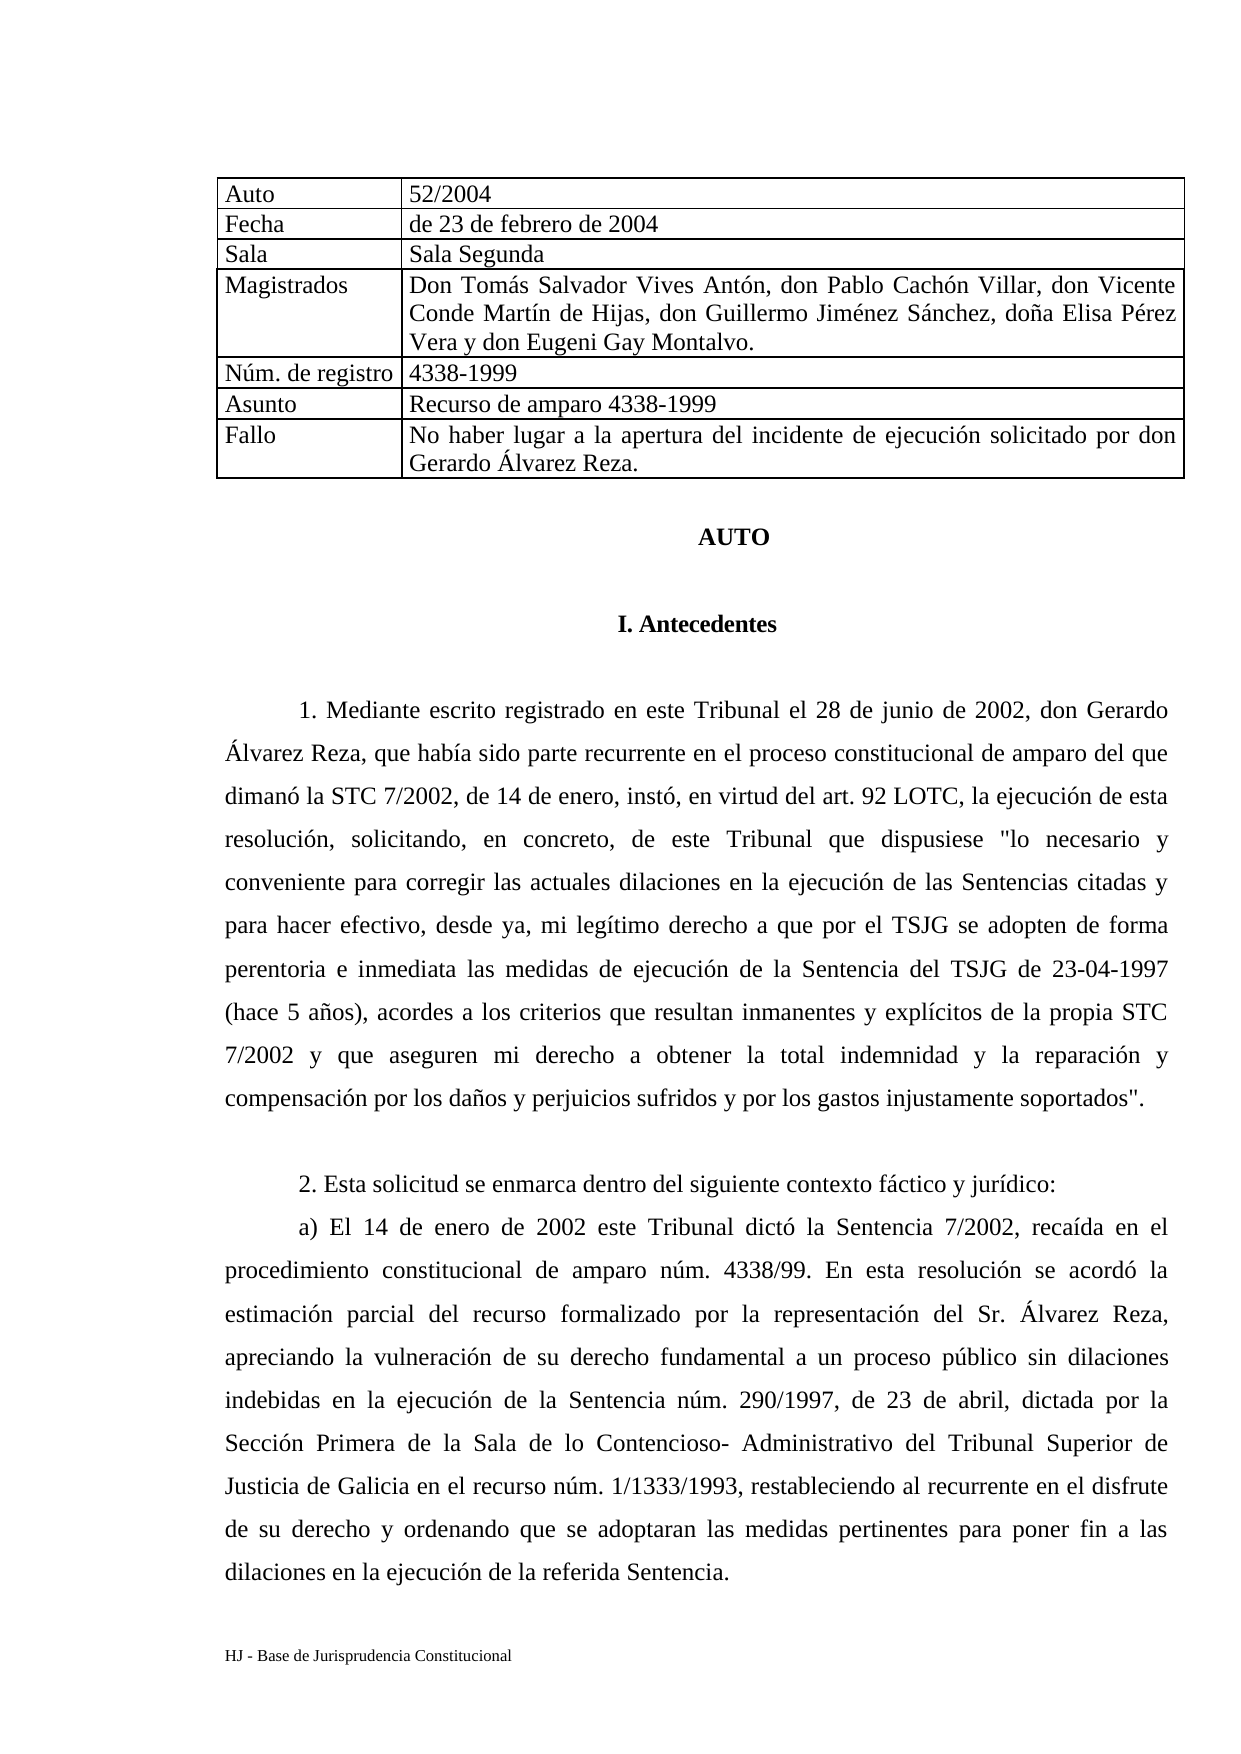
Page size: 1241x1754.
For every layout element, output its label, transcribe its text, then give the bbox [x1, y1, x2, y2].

table_cell Don Tomás Salvador Vives Antón, don Pablo Cachón Villar, don Vicente Conde Martín de Hijas, don Guillermo Jiménez Sánchez, doña Elisa Pérez Vera y don Eugeni Gay Montalvo. [403, 270, 1183, 356]
text 2. Esta solicitud se enmarca dentro del siguiente contexto fáctico y jurídico: [224, 1169, 1169, 1198]
table_cell de 23 de febrero de 2004 [402, 209, 1184, 238]
table_cell Núm. de registro [218, 358, 401, 387]
table_header Auto [218, 179, 401, 207]
table_cell Recurso de amparo 4338-1999 [403, 389, 1183, 418]
text I. Antecedentes [224, 609, 1169, 637]
table_cell 4338-1999 [403, 358, 1183, 387]
table_cell Asunto [218, 389, 401, 418]
text 1. Mediante escrito registrado en este Tribunal el 28 de junio de 2002, don Gerardo Álvarez Reza, que había sido parte recurrente en el proceso constitucional de amparo del que dimanó la STC 7/2002, de 14 de enero, instó, en virtud del art. 92 LOTC, la ejecución de esta resolución, solicitando, en concreto, de este Tribunal que dispusiese "lo necesario y conveniente para corregir las actuales dilaciones en la ejecución de las Sentencias citadas y para hacer efectivo, desde ya, mi legítimo derecho a que por el TSJG se adopten de forma perentoria e inmediata las medidas de ejecución de la Sentencia del TSJG de 23-04-1997 (hace 5 años), acordes a los criterios que resultan inmanentes y explícitos de la propia STC 7/2002 y que aseguren mi derecho a obtener la total indemnidad y la reparación y compensación por los daños y perjuicios sufridos y por los gastos injustamente soportados". [224, 695, 1169, 1112]
table_header 52/2004 [402, 179, 1184, 207]
text AUTO [224, 522, 1169, 551]
table_cell No haber lugar a la apertura del incidente de ejecución solicitado por don Gerardo Álvarez Reza. [403, 420, 1183, 477]
text a) El 14 de enero de 2002 este Tribunal dictó la Sentencia 7/2002, recaída en el procedimiento constitucional de amparo núm. 4338/99. En esta resolución se acordó la estimación parcial del recurso formalizado por la representación del Sr. Álvarez Reza, apreciando la vulneración de su derecho fundamental a un proceso público sin dilaciones indebidas en la ejecución de la Sentencia núm. 290/1997, de 23 de abril, dictada por la Sección Primera de la Sala de lo Contencioso- Administrativo del Tribunal Superior de Justicia de Galicia en el recurso núm. 1/1333/1993, restableciendo al recurrente en el disfrute de su derecho y ordenando que se adoptaran las medidas pertinentes para poner fin a las dilaciones en la ejecución de la referida Sentencia. [224, 1212, 1169, 1586]
table_cell Fecha [218, 209, 401, 238]
table_cell Sala Segunda [402, 240, 1184, 268]
table_cell Fallo [218, 420, 401, 477]
table_cell Magistrados [218, 270, 401, 356]
table_cell Sala [218, 240, 401, 268]
